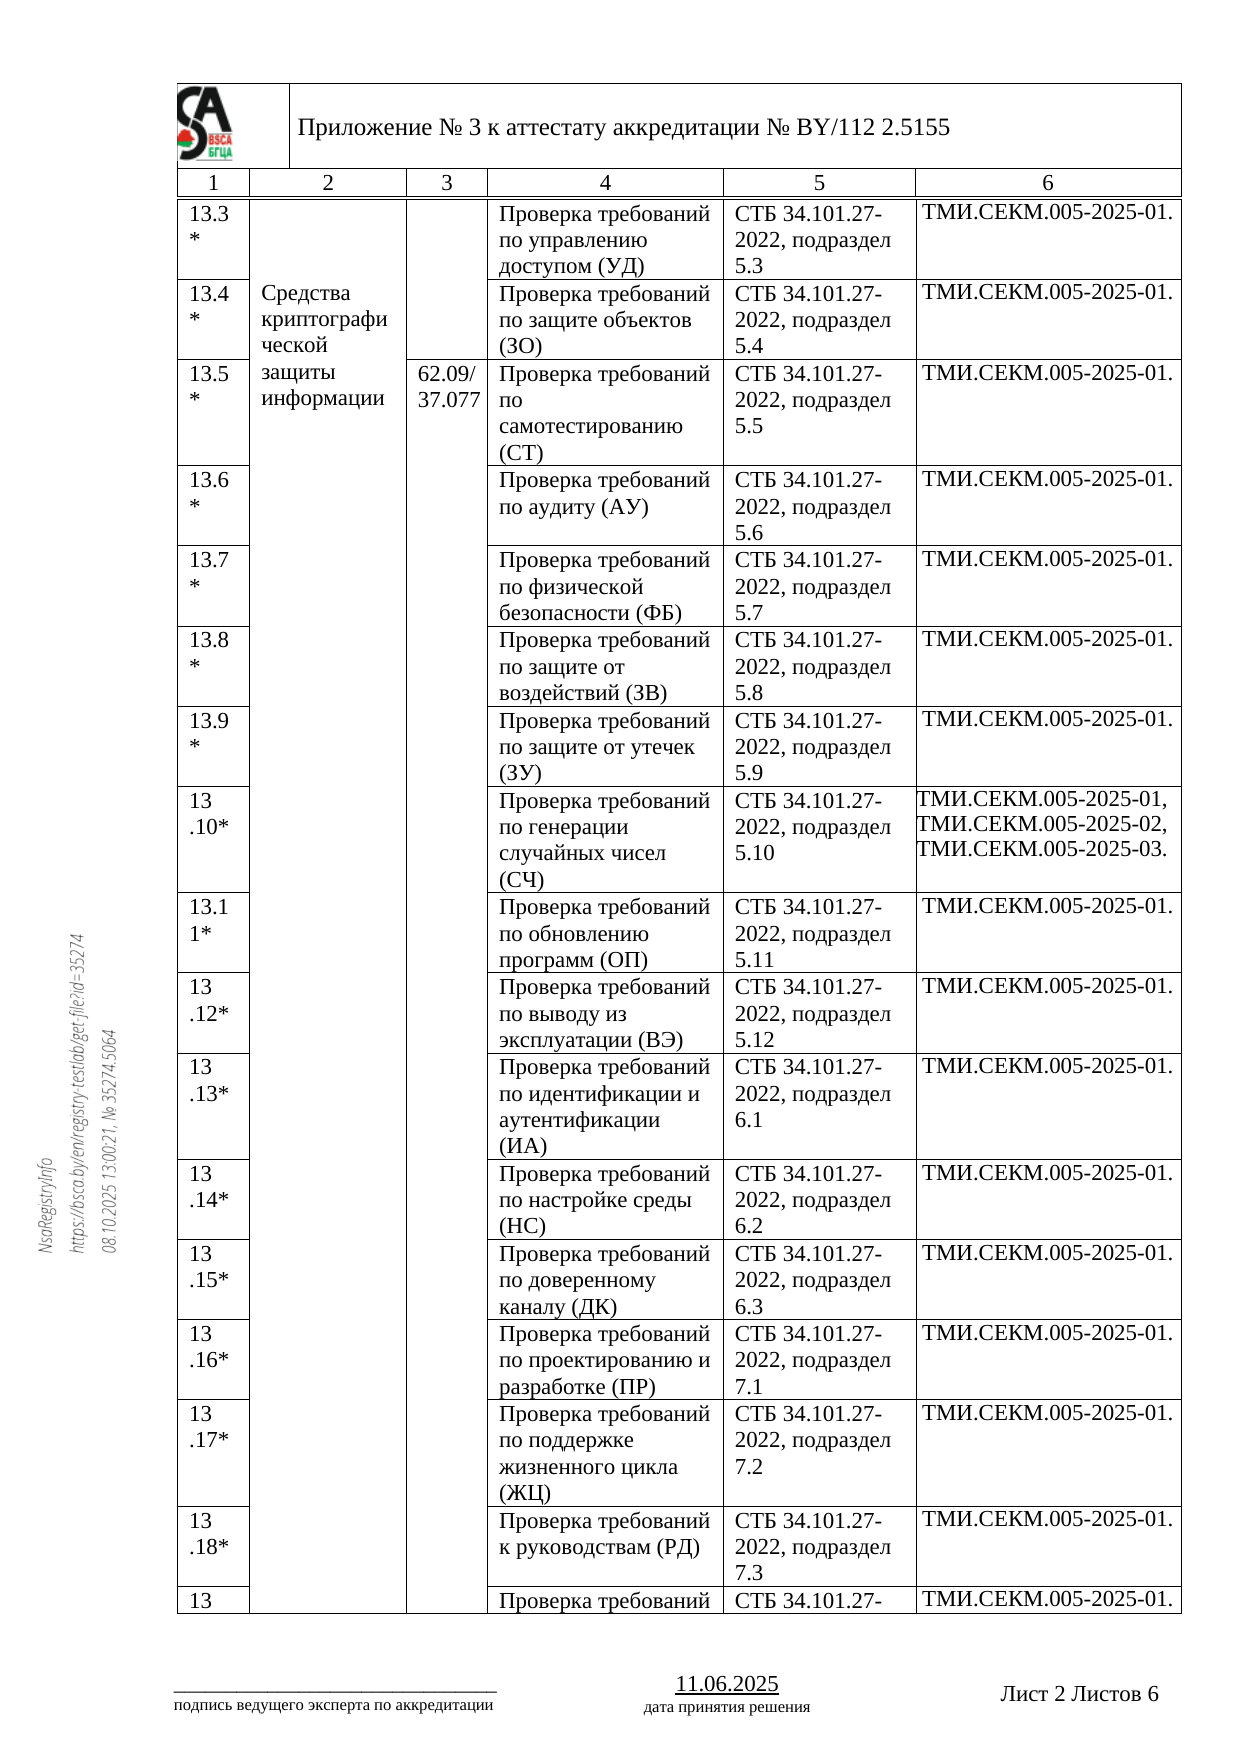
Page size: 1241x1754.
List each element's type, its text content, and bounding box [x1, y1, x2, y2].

table_cell ТМИ.СЕКМ.005-2025-01. [917, 546, 1181, 626]
table_cell ТМИ.СЕКМ.005-2025-01. [917, 1400, 1181, 1506]
table_cell 13.3 * [178, 200, 249, 279]
picture [21, 632, 125, 1256]
table_cell Проверка требований по программе испытаний (ПИ) [488, 1587, 723, 1613]
table_cell ТМИ.СЕКМ.005-2025-01. [917, 1507, 1181, 1586]
table_cell 13.11* [178, 893, 249, 972]
table_cell 13.7 * [178, 546, 249, 626]
table_cell 62.09/ 37.077 [407, 360, 487, 1613]
table_cell ТМИ.СЕКМ.005-2025-01. [917, 973, 1181, 1052]
table_cell СТБ 34.101.27-2022, подраздел 5.3 [724, 200, 916, 279]
table_cell ТМИ.СЕКМ.005-2025-01. [917, 1240, 1181, 1319]
table_cell СТБ 34.101.27-2022, подраздел 6.2 [724, 1160, 916, 1239]
table_cell Проверка требований по аудиту (АУ) [488, 466, 723, 545]
table_cell 13.19* [178, 1587, 249, 1613]
table_cell СТБ 34.101.27-2022, подраздел 5.5 [724, 360, 916, 465]
table_cell Проверка требований по поддержке жизненного цикла (ЖЦ) [488, 1400, 723, 1506]
table_cell Проверка требований по доверенному каналу (ДК) [488, 1240, 723, 1319]
table_cell ТМИ.СЕКМ.005-2025-01. [917, 1160, 1181, 1239]
table_cell СТБ 34.101.27-2022, подраздел 6.1 [724, 1054, 916, 1159]
table_cell ТМИ.СЕКМ.005-2025-01. [917, 360, 1181, 465]
table_cell Проверка требований по генерации случайных чисел (СЧ) [488, 787, 723, 892]
table_cell 13.4 * [178, 280, 249, 359]
table_cell ТМИ.СЕКМ.005-2025-01. [917, 707, 1181, 786]
table_cell СТБ 34.101.27-2022, подраздел 5.10 [724, 787, 916, 892]
table_cell СТБ 34.101.27-2022, подраздел 7.4 [724, 1587, 916, 1613]
table_cell ТМИ.СЕКМ.005-2025-01. [917, 1054, 1181, 1159]
table_cell Проверка требований по защите от воздействий (ЗВ) [488, 627, 723, 706]
table_cell Проверка требований по идентификации и аутентификации (ИА) [488, 1054, 723, 1159]
picture [177, 84, 233, 161]
table_cell 13.16* [178, 1320, 249, 1399]
table_cell Проверка требований по выводу из эксплуатации (ВЭ) [488, 973, 723, 1052]
table_cell СТБ 34.101.27-2022, подраздел 5.7 [724, 546, 916, 626]
table_cell 13.15* [178, 1240, 249, 1319]
table_cell СТБ 34.101.27-2022, подраздел 7.3 [724, 1507, 916, 1586]
table_cell ТМИ.СЕКМ.005-2025-01. [917, 280, 1181, 359]
table_cell 13.14* [178, 1160, 249, 1239]
table_cell СТБ 34.101.27-2022, подраздел 5.12 [724, 973, 916, 1052]
table_cell СТБ 34.101.27-2022, подраздел 5.6 [724, 466, 916, 545]
table_cell СТБ 34.101.27-2022, подраздел 5.8 [724, 627, 916, 706]
table_cell ТМИ.СЕКМ.005-2025-01. [917, 893, 1181, 972]
table_cell Проверка требований по обновлению программ (ОП) [488, 893, 723, 972]
table_cell Проверка требований по самотестированию (СТ) [488, 360, 723, 465]
table_cell 13.6 * [178, 466, 249, 545]
table_cell СТБ 34.101.27-2022, подраздел 5.4 [724, 280, 916, 359]
table_cell Проверка требований по защите объектов (ЗО) [488, 280, 723, 359]
table_cell Проверка требований к руководствам (РД) [488, 1507, 723, 1586]
table_cell СТБ 34.101.27-2022, подраздел 7.1 [724, 1320, 916, 1399]
table_cell 13.8 * [178, 627, 249, 706]
table_cell Проверка требований по физической безопасности (ФБ) [488, 546, 723, 626]
table_cell 13.9 * [178, 707, 249, 786]
table_cell 13.10* [178, 787, 249, 892]
table_cell СТБ 34.101.27-2022, подраздел 7.2 [724, 1400, 916, 1506]
table_cell ТМИ.СЕКМ.005-2025-01. [917, 1320, 1181, 1399]
table_cell СТБ 34.101.27-2022, подраздел 5.9 [724, 707, 916, 786]
table_cell Проверка требований по проектированию и разработке (ПР) [488, 1320, 723, 1399]
table_cell ТМИ.СЕКМ.005-2025-01. [917, 200, 1181, 279]
table_cell 13.5 * [178, 360, 249, 465]
table_cell 13.18* [178, 1507, 249, 1586]
table_cell ТМИ.СЕКМ.005-2025-01, ТМИ.СЕКМ.005-2025-02, ТМИ.СЕКМ.005-2025-03. [917, 787, 1181, 892]
table_cell Проверка требований по настройке среды (НС) [488, 1160, 723, 1239]
table_cell Проверка требований по защите от утечек (ЗУ) [488, 707, 723, 786]
table_cell ТМИ.СЕКМ.005-2025-01. [917, 627, 1181, 706]
table_cell СТБ 34.101.27-2022, подраздел 6.3 [724, 1240, 916, 1319]
table_cell ТМИ.СЕКМ.005-2025-01. [917, 466, 1181, 545]
table_cell ТМИ.СЕКМ.005-2025-01. [917, 1587, 1181, 1613]
table_cell 13.17* [178, 1400, 249, 1506]
table_cell Проверка требований по управлению доступом (УД) [488, 200, 723, 279]
table_cell 13.12* [178, 973, 249, 1052]
table_cell СТБ 34.101.27-2022, подраздел 5.11 [724, 893, 916, 972]
table_cell 13.13* [178, 1054, 249, 1159]
